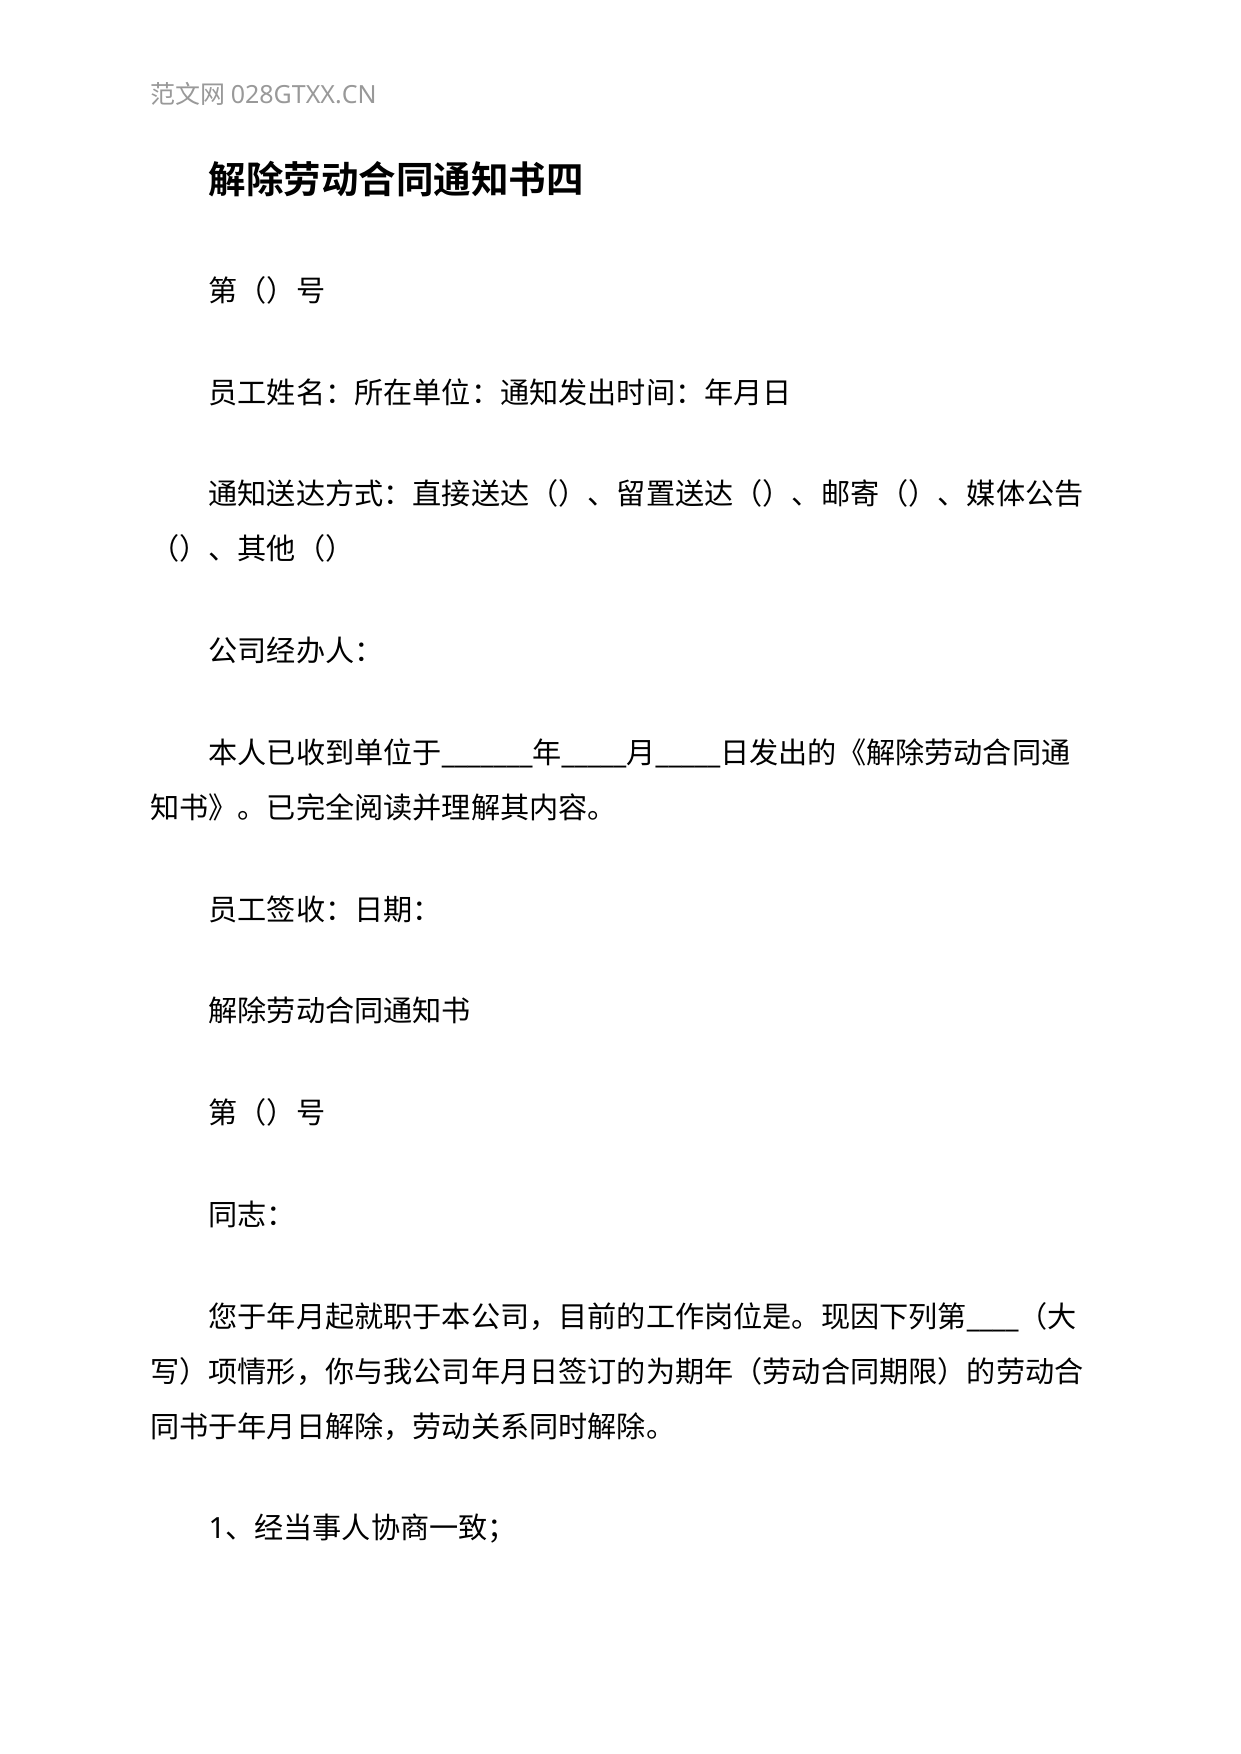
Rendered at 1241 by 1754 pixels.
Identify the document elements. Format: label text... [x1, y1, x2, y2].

text 员工姓名：所在单位：通知发出时间：年月日 [150, 369, 1090, 411]
text 本人已收到单位于_______年_____月_____日发出的《解除劳动合同通知书》。已完全阅读并理解其内容。 [150, 729, 1090, 827]
text 同志： [150, 1191, 1090, 1234]
text 解除劳动合同通知书 [150, 988, 1090, 1030]
text 第（）号 [150, 267, 1090, 310]
text 公司经办人： [150, 628, 1090, 670]
text 1、经当事人协商一致； [150, 1505, 1090, 1547]
text 第（）号 [150, 1090, 1090, 1132]
text 员工签收：日期： [150, 886, 1090, 928]
text 通知送达方式：直接送达（）、留置送达（）、邮寄（）、媒体公告（）、其他（） [150, 471, 1090, 568]
text 解除劳动合同通知书四 [150, 150, 1090, 204]
text 您于年月起就职于本公司，目前的工作岗位是。现因下列第____（大写）项情形，你与我公司年月日签订的为期年（劳动合同期限）的劳动合同书于年月日解除，劳动关系同时解除。 [150, 1293, 1090, 1445]
